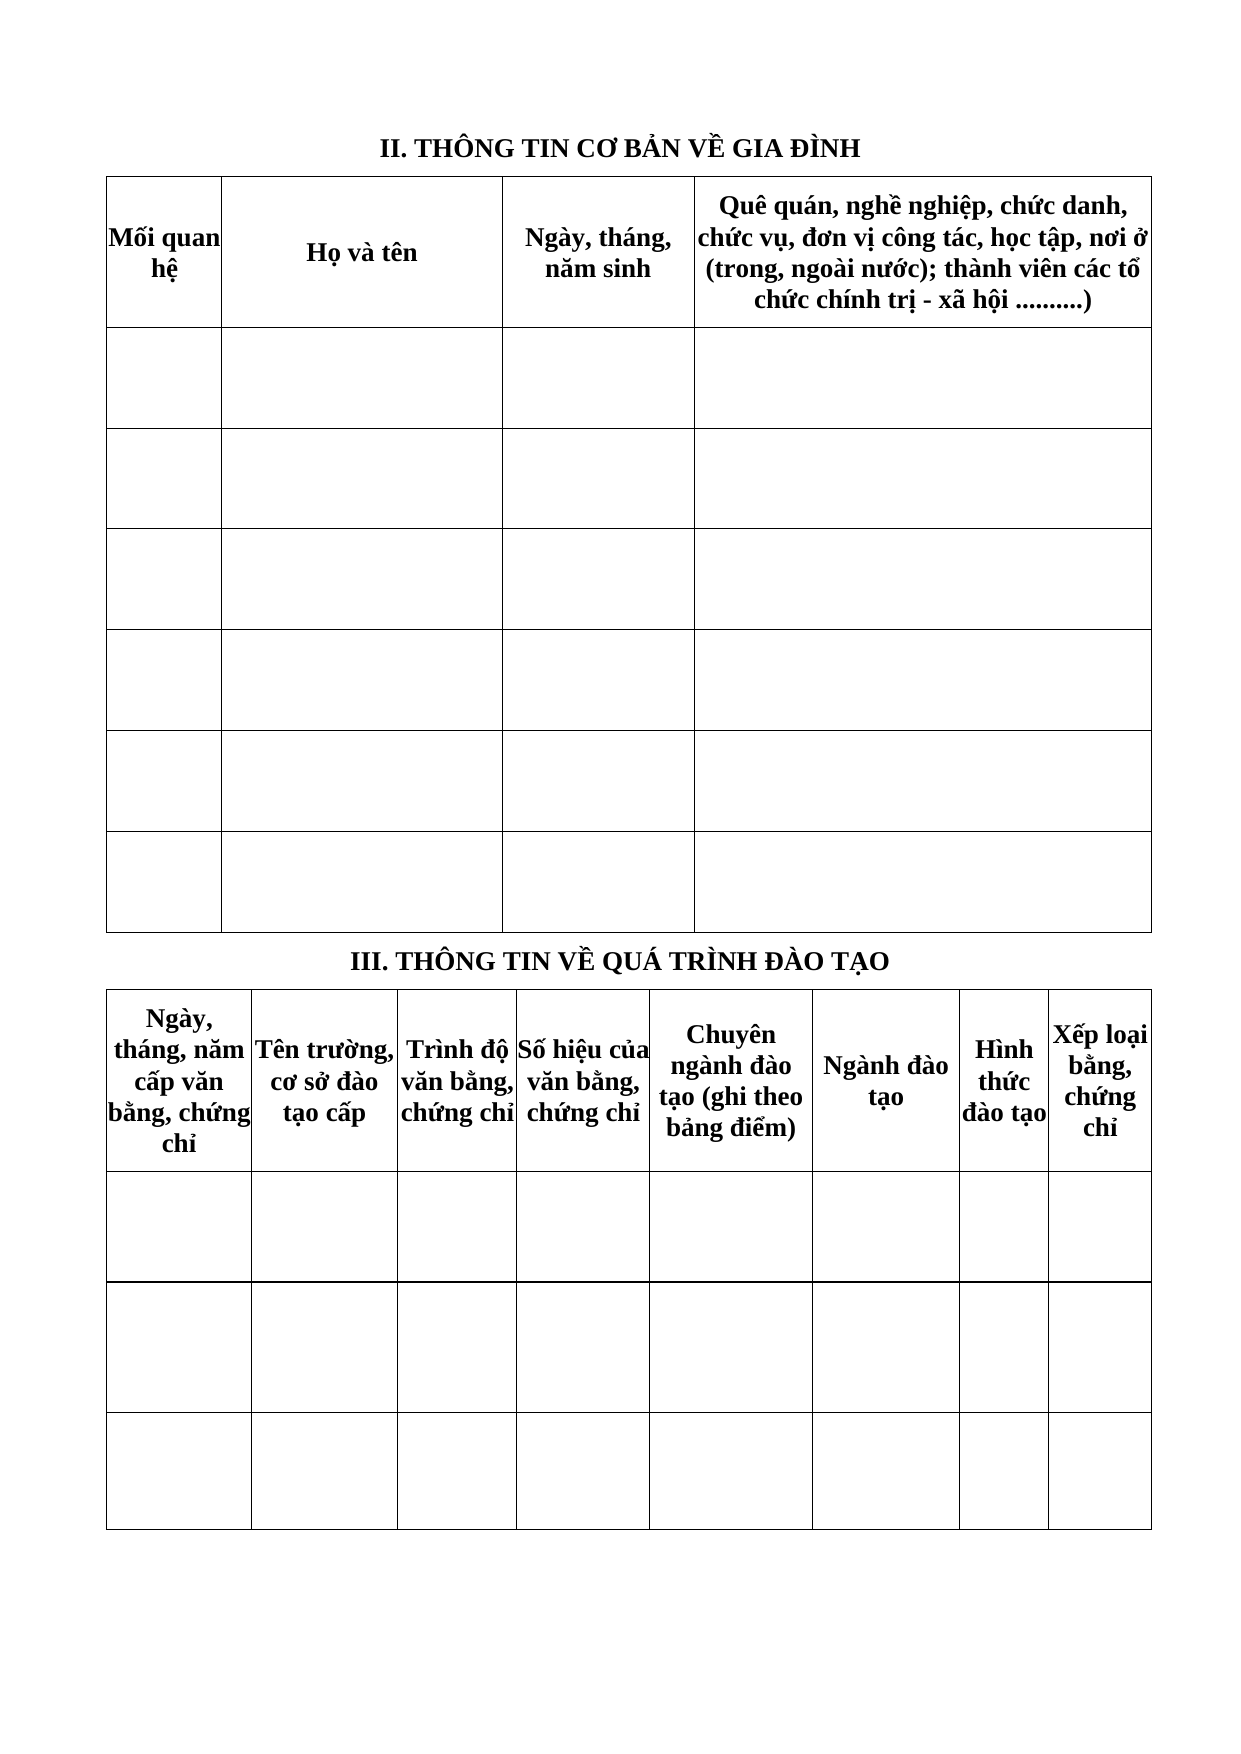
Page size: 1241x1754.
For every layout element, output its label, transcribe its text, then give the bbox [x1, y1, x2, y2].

table_cell [398, 1413, 516, 1529]
table_cell [107, 731, 221, 831]
table_cell [695, 429, 1151, 528]
table_header Chuyên ngành đào tạo (ghi theo bảng điểm) [650, 990, 812, 1171]
table_cell [695, 630, 1151, 730]
table_cell [1049, 1172, 1151, 1281]
table_cell [960, 1172, 1048, 1281]
table_cell [960, 1413, 1048, 1529]
table_header Ngày, tháng, năm sinh [503, 177, 694, 327]
table_header Tên trường, cơ sở đào tạo cấp [252, 990, 397, 1171]
table_cell [252, 1283, 397, 1412]
table_cell [517, 1172, 649, 1281]
table_header Trình độ văn bằng, chứng chỉ [398, 990, 516, 1171]
table_cell [960, 1283, 1048, 1412]
table_cell [107, 429, 221, 528]
table_cell [650, 1283, 812, 1412]
table_cell [107, 630, 221, 730]
table_cell [695, 731, 1151, 831]
table_cell [503, 630, 694, 730]
text II. THÔNG TIN CƠ BẢN VỀ GIA ĐÌNH [118, 132, 1122, 163]
table_cell [503, 429, 694, 528]
table_header Hình thức đào tạo [960, 990, 1048, 1171]
table_cell [503, 731, 694, 831]
table_cell [517, 1413, 649, 1529]
table_cell [695, 529, 1151, 629]
table_cell [813, 1283, 959, 1412]
table_cell [695, 328, 1151, 427]
table_cell [222, 429, 502, 528]
table_cell [650, 1413, 812, 1529]
table_cell [107, 1172, 251, 1281]
table_cell [503, 328, 694, 427]
table_cell [252, 1172, 397, 1281]
table_header Ngành đào tạo [813, 990, 959, 1171]
table_cell [398, 1172, 516, 1281]
table_cell [695, 832, 1151, 932]
table_header Quê quán, nghề nghiệp, chức danh, chức vụ, đơn vị công tác, học tập, nơi ở (trong, ngoài nước); thành viên các tổ chức chính trị - xã hội ..........) [695, 177, 1151, 327]
table_cell [813, 1413, 959, 1529]
text III. THÔNG TIN VỀ QUÁ TRÌNH ĐÀO TẠO [118, 945, 1122, 976]
table_cell [107, 1413, 251, 1529]
table_cell [398, 1283, 516, 1412]
table_cell [650, 1172, 812, 1281]
table_cell [107, 1283, 251, 1412]
table_cell [107, 832, 221, 932]
table_cell [503, 529, 694, 629]
table_cell [222, 529, 502, 629]
table_header Ngày, tháng, năm cấp văn bằng, chứng chỉ [107, 990, 251, 1171]
table_header Mối quan hệ [107, 177, 221, 327]
table_cell [107, 328, 221, 427]
table_cell [517, 1283, 649, 1412]
table_header Số hiệu của văn bằng, chứng chỉ [517, 990, 649, 1171]
table_cell [222, 731, 502, 831]
table_cell [222, 328, 502, 427]
table_cell [252, 1413, 397, 1529]
table_cell [107, 529, 221, 629]
table_cell [1049, 1283, 1151, 1412]
table_cell [813, 1172, 959, 1281]
table_cell [1049, 1413, 1151, 1529]
table_header Họ và tên [222, 177, 502, 327]
table_cell [503, 832, 694, 932]
table_cell [222, 630, 502, 730]
table_header Xếp loại bằng, chứng chỉ [1049, 990, 1151, 1171]
table_cell [222, 832, 502, 932]
